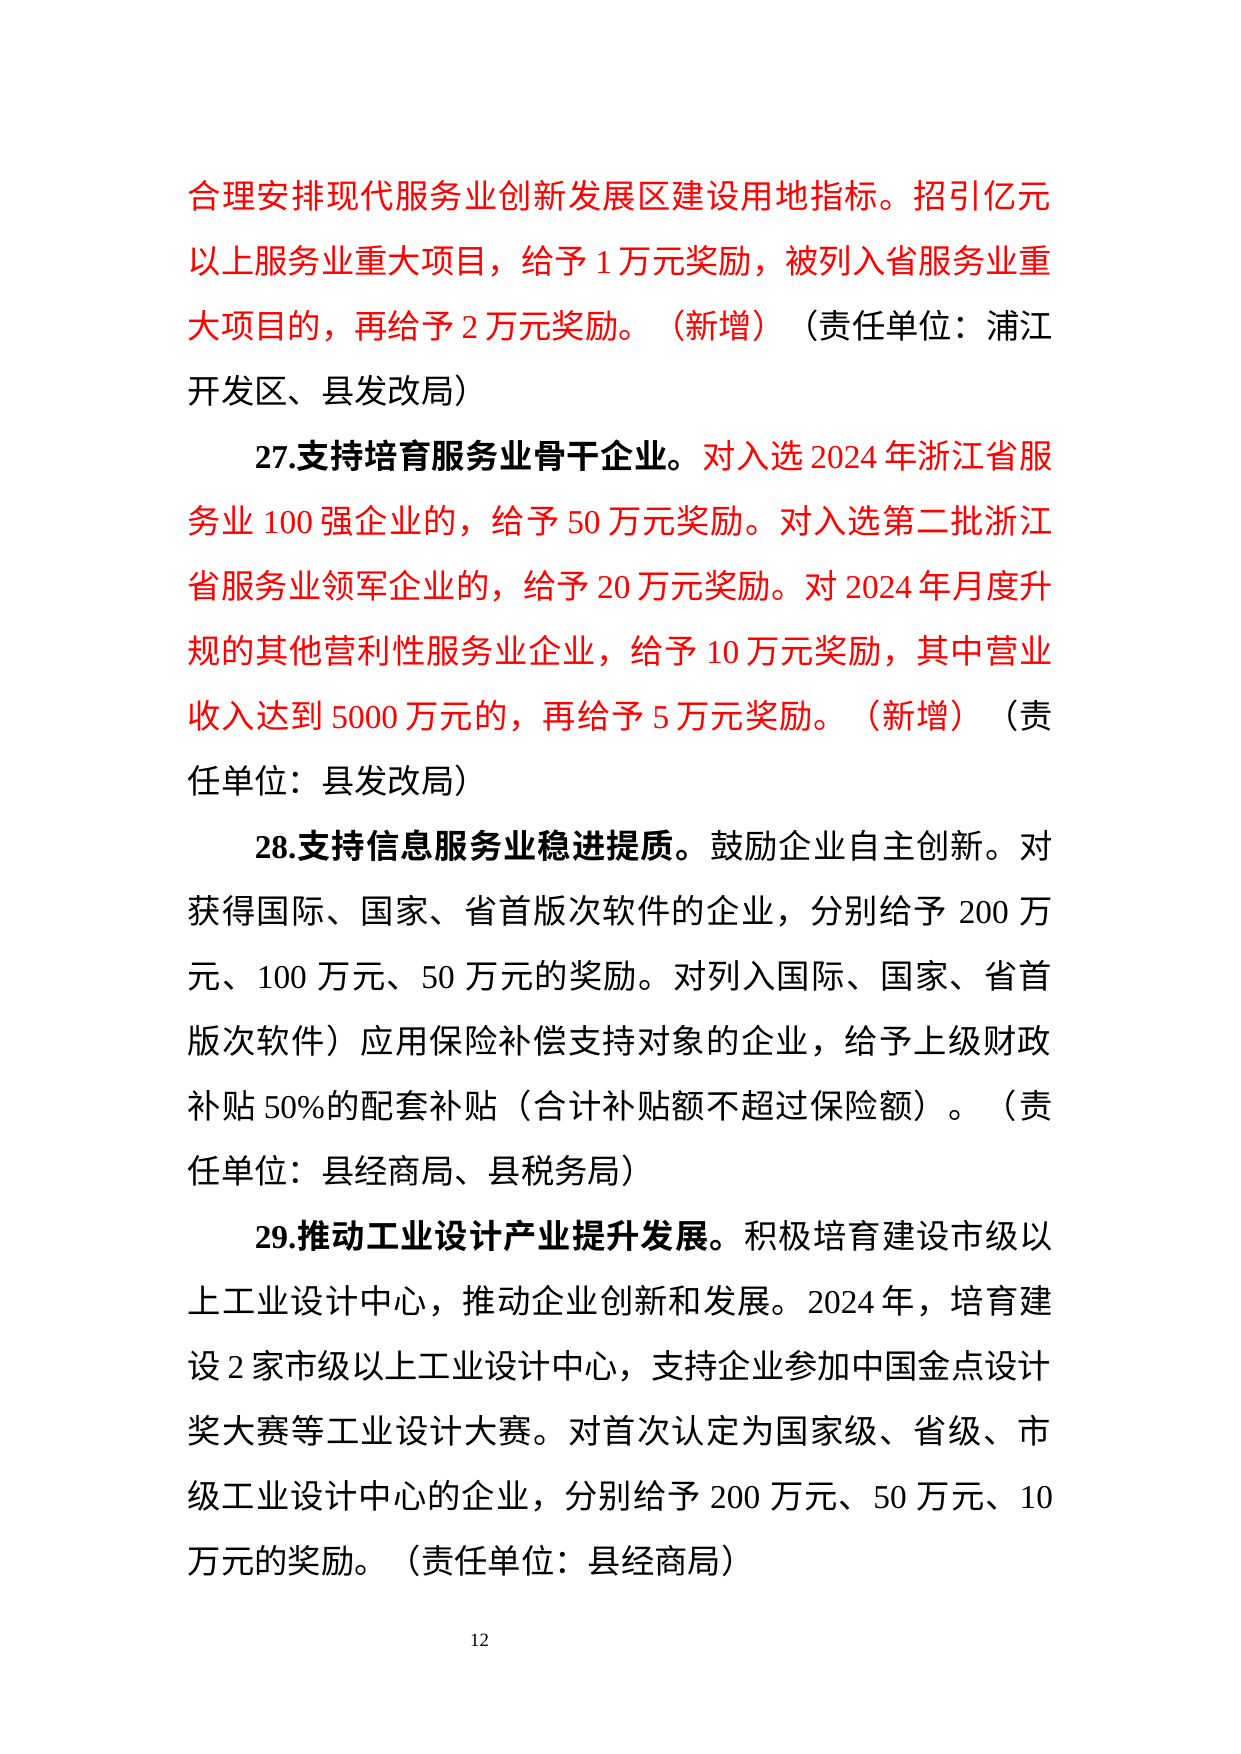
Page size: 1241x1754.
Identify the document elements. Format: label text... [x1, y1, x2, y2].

list 29.推动工业设计产业提升发展。积极培育建设市级以上工业设计中心，推动企业创新和发展。2024年，培育建设2家市级以上工业设计中心，支持企业参加中国金点设计奖大赛等工业设计大赛。对首次认定为国家级、省级、市级工业设计中心的企业，分别给予 200 万元、50 万元、10 万元的奖励。（责任单位：县经商局） [187, 1202, 1053, 1592]
list 28.支持信息服务业稳进提质。鼓励企业自主创新。对获得国际、国家、省首版次软件的企业，分别给予 200 万元、100 万元、50 万元的奖励。对列入国际、国家、省首版次软件）应用保险补偿支持对象的企业，给予上级财政补贴50%的配套补贴（合计补贴额不超过保险额）。（责任单位：县经商局、县税务局） [187, 812, 1053, 1202]
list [187, 162, 1053, 422]
list 27.支持培育服务业骨干企业。对入选2024年浙江省服务业100强企业的，给予50万元奖励。对入选第二批浙江省服务业领军企业的，给予20万元奖励。对2024年月度升规的其他营利性服务业企业，给予10万元奖励，其中营业收入达到5000万元的，再给予5万元奖励。（新增）（责任单位：县发改局） [187, 422, 1053, 812]
